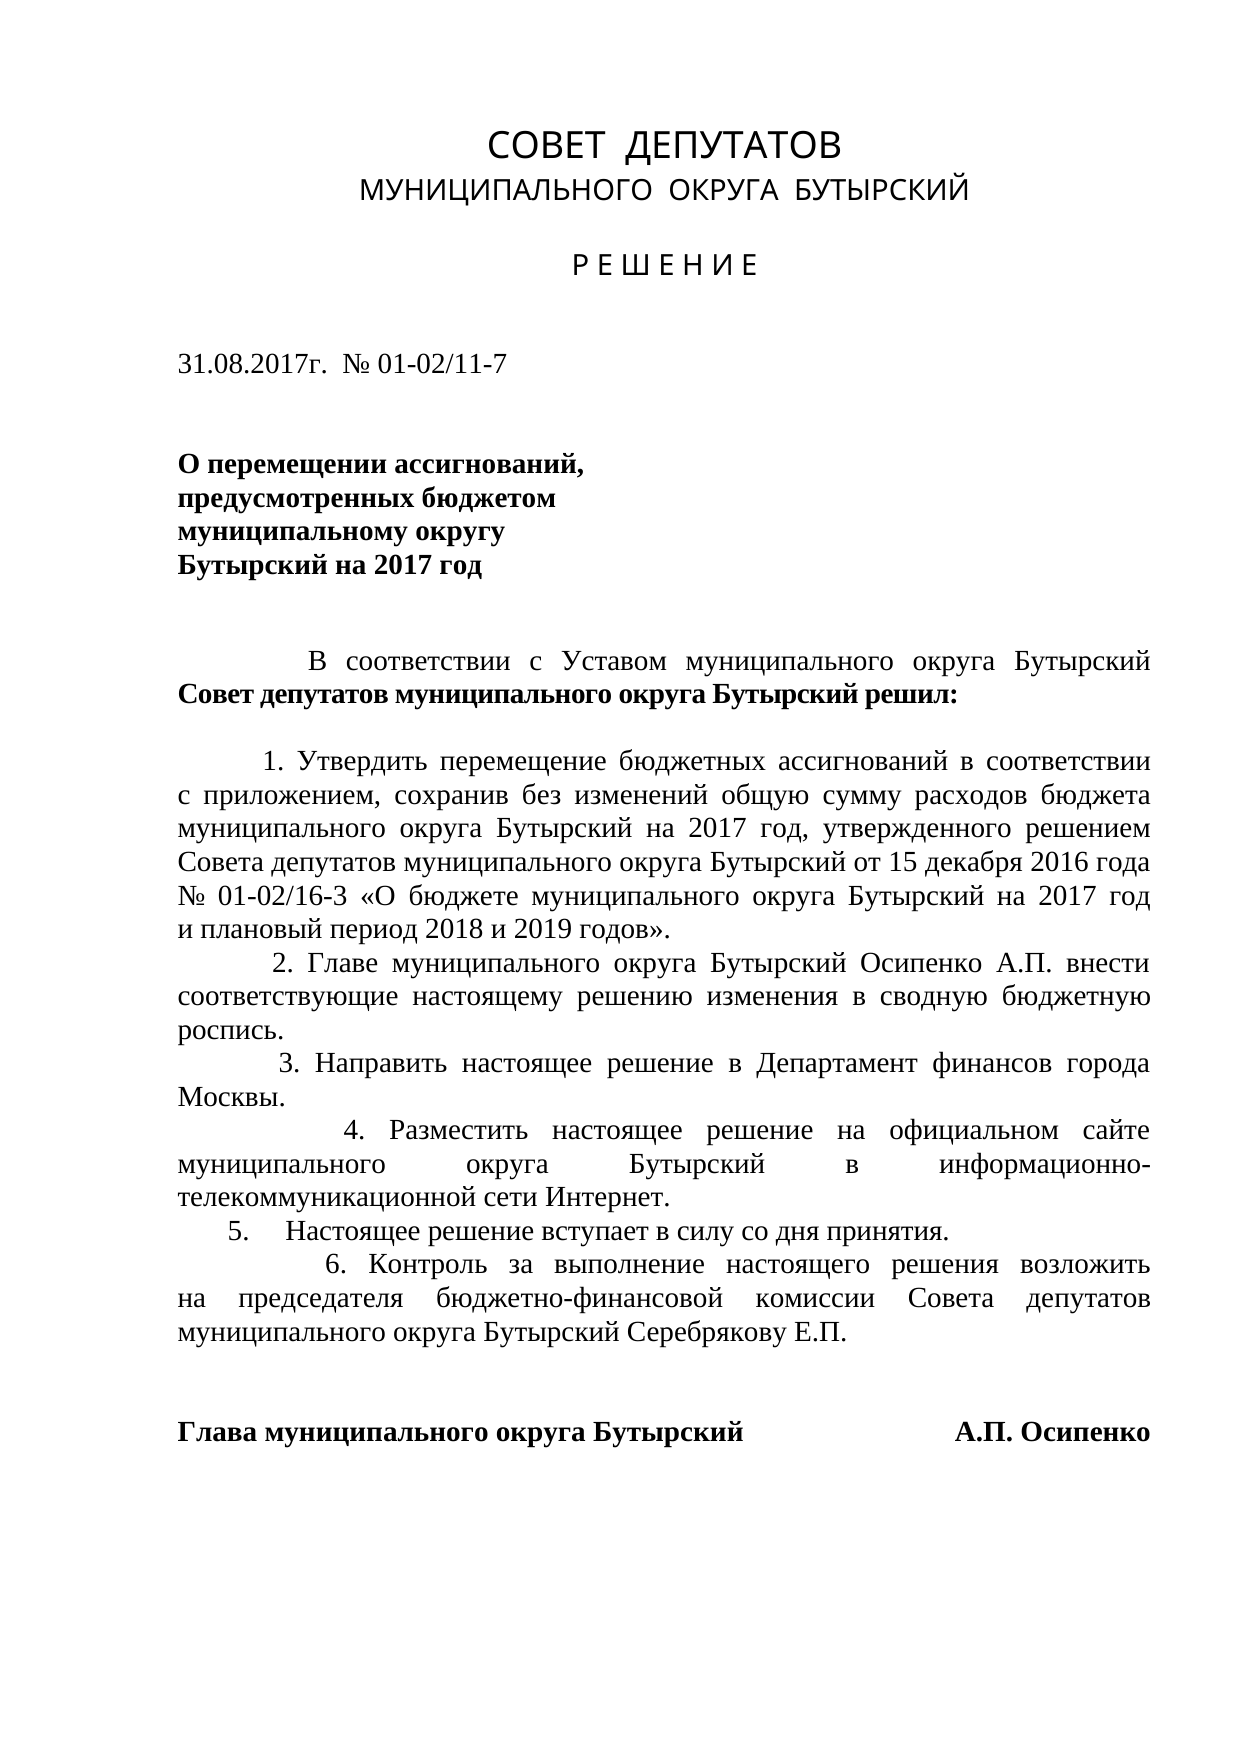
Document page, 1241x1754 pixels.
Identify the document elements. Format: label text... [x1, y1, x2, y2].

text 2. Главе муниципального округа Бутырский Осипенко А.П. внести соответствующие настоящему решению изменения в сводную бюджетную роспись. [177, 945, 1152, 1045]
text МУНИЦИПАЛЬНОГО ОКРУГА БУТЫРСКИЙ [177, 169, 1152, 209]
text 6. Контроль за выполнение настоящего решения возложить на председателя бюджетно-финансовой комиссии Совета депутатов муниципального округа Бутырский Серебрякову Е.П. [177, 1247, 1152, 1347]
text 3. Направить настоящее решение в Департамент финансов города Москвы. [177, 1045, 1152, 1112]
text 1. Утвердить перемещение бюджетных ассигнований в соответствии с приложением, сохранив без изменений общую сумму расходов бюджета муниципального округа Бутырский на 2017 год, утвержденного решением Совета депутатов муниципального округа Бутырский от 15 декабря 2016 года № 01-02/16-3 «О бюджете муниципального округа Бутырский на 2017 год и плановый период 2018 и 2019 годов». [177, 743, 1152, 945]
text предусмотренных бюджетом [177, 480, 1152, 513]
text СОВЕТ ДЕПУТАТОВ [177, 118, 1152, 169]
text Бутырский на 2017 год [177, 547, 1152, 581]
text Р Е Ш Е Н И Е [177, 244, 1152, 284]
text Глава муниципального округа Бутырский А.П. Осипенко [177, 1414, 1152, 1448]
text 5. Настоящее решение вступает в силу со дня принятия. [177, 1213, 1152, 1247]
text В соответствии с Уставом муниципального округа Бутырский Совет депутатов муниципального округа Бутырский решил: [177, 643, 1152, 710]
text 4. Разместить настоящее решение на официальном сайте муниципального округа Бутырский в информационно-телекоммуникационной сети Интернет. [177, 1112, 1152, 1213]
text 31.08.2017г. № 01-02/11-7 [177, 346, 1152, 379]
text муниципальному округу [177, 513, 1152, 547]
text О перемещении ассигнований, [177, 446, 1152, 480]
